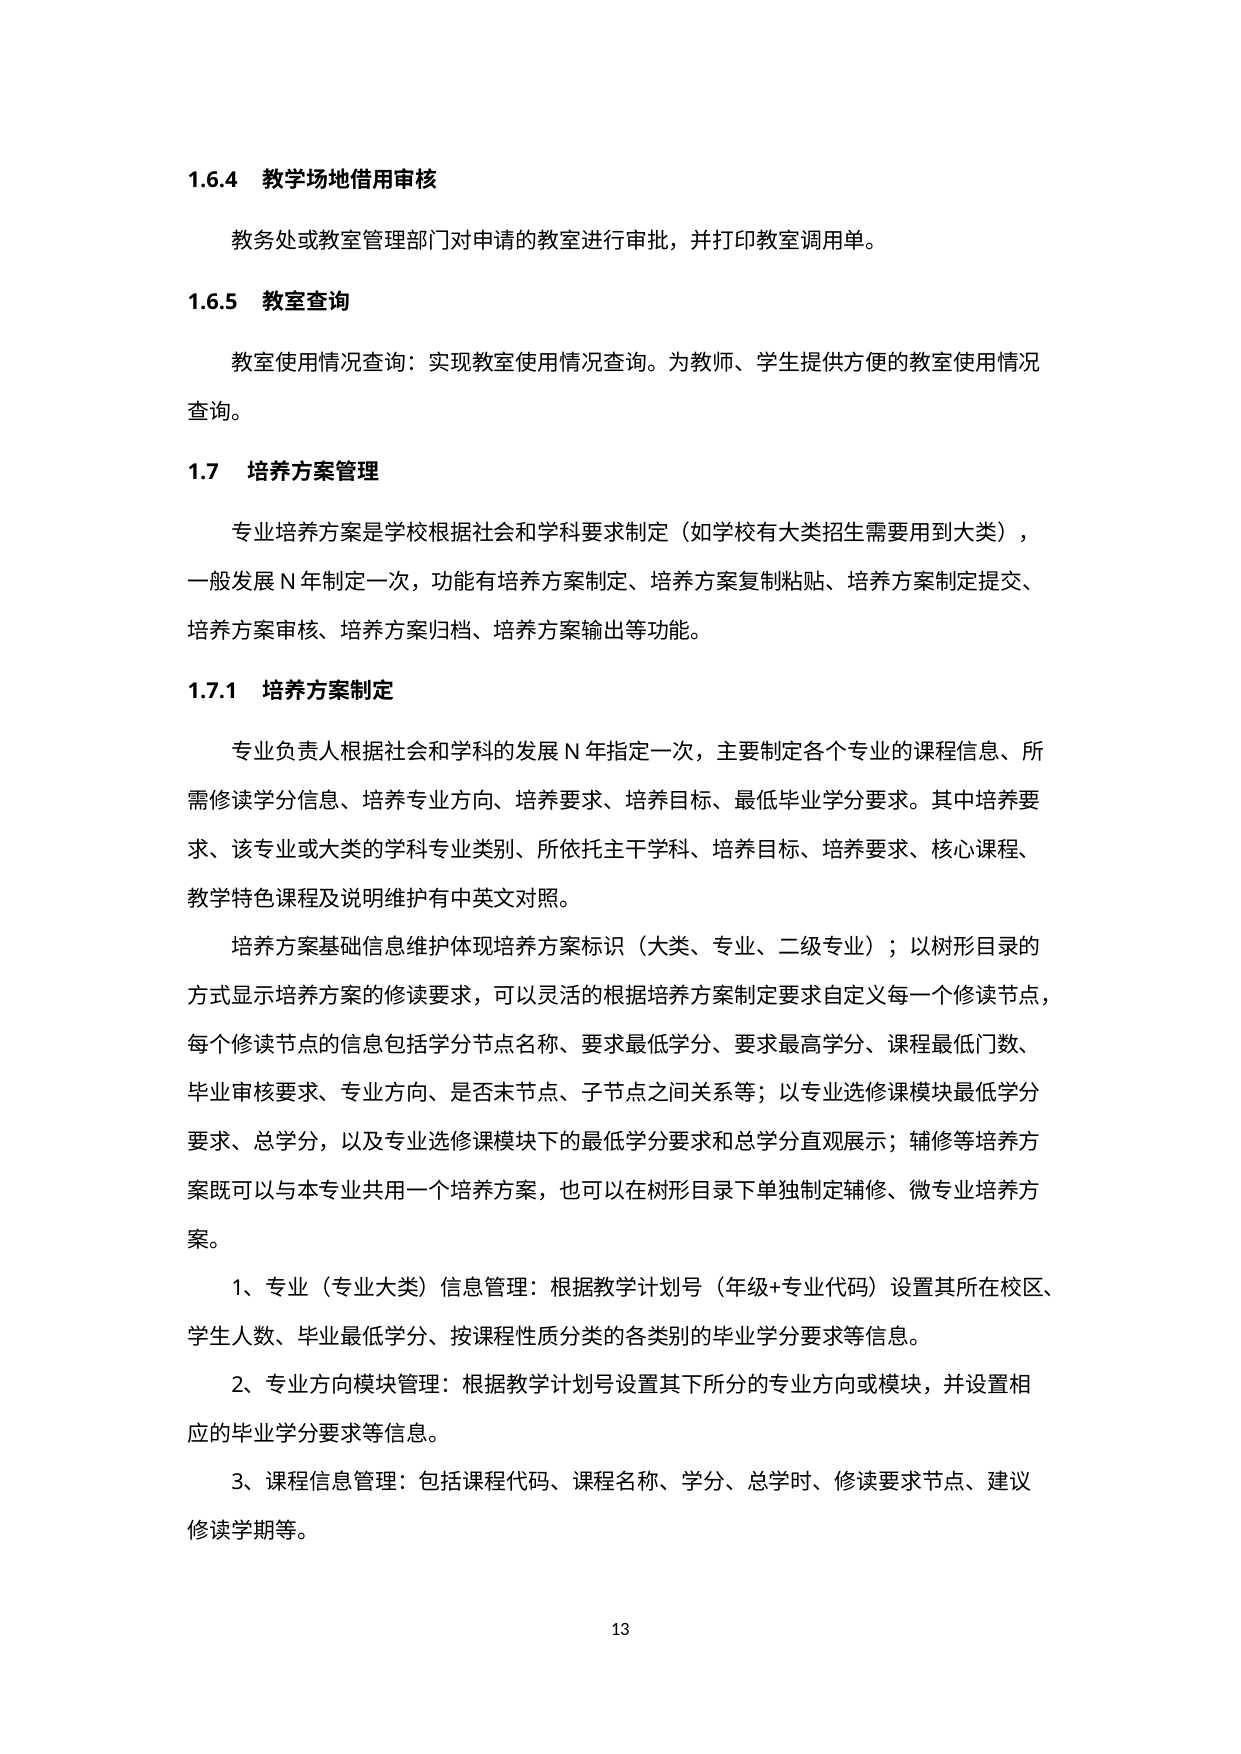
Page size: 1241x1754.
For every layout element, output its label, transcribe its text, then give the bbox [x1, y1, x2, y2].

subtitle 教学场地借用审核 [187, 162, 1053, 194]
text 3、课程信息管理：包括课程代码、课程名称、学分、总学时、修读要求节点、建议修读学期等。 [187, 1464, 1053, 1545]
text 专业负责人根据社会和学科的发展N年指定一次，主要制定各个专业的课程信息、所需修读学分信息、培养专业方向、培养要求、培养目标、最低毕业学分要求。其中培养要求、该专业或大类的学科专业类别、所依托主干学科、培养目标、培养要求、核心课程、教学特色课程及说明维护有中英文对照。 [187, 734, 1053, 913]
text 教室使用情况查询：实现教室使用情况查询。为教师、学生提供方便的教室使用情况查询。 [187, 344, 1053, 426]
subtitle 培养方案管理 [187, 454, 1053, 487]
subtitle 教室查询 [187, 284, 1053, 316]
text 培养方案基础信息维护体现培养方案标识（大类、专业、二级专业）；以树形目录的方式显示培养方案的修读要求，可以灵活的根据培养方案制定要求自定义每一个修读节点，每个修读节点的信息包括学分节点名称、要求最低学分、要求最高学分、课程最低门数、毕业审核要求、专业方向、是否末节点、子节点之间关系等；以专业选修课模块最低学分要求、总学分，以及专业选修课模块下的最低学分要求和总学分直观展示；辅修等培养方案既可以与本专业共用一个培养方案，也可以在树形目录下单独制定辅修、微专业培养方案。 [187, 929, 1053, 1254]
text 教务处或教室管理部门对申请的教室进行审批，并打印教室调用单。 [187, 223, 1053, 255]
text 1、专业（专业大类）信息管理：根据教学计划号（年级+专业代码）设置其所在校区、学生人数、毕业最低学分、按课程性质分类的各类别的毕业学分要求等信息。 [187, 1269, 1053, 1351]
text 专业培养方案是学校根据社会和学科要求制定（如学校有大类招生需要用到大类），一般发展N年制定一次，功能有培养方案制定、培养方案复制粘贴、培养方案制定提交、培养方案审核、培养方案归档、培养方案输出等功能。 [187, 515, 1053, 645]
text 2、专业方向模块管理：根据教学计划号设置其下所分的专业方向或模块，并设置相应的毕业学分要求等信息。 [187, 1367, 1053, 1448]
subtitle 培养方案制定 [187, 673, 1053, 706]
